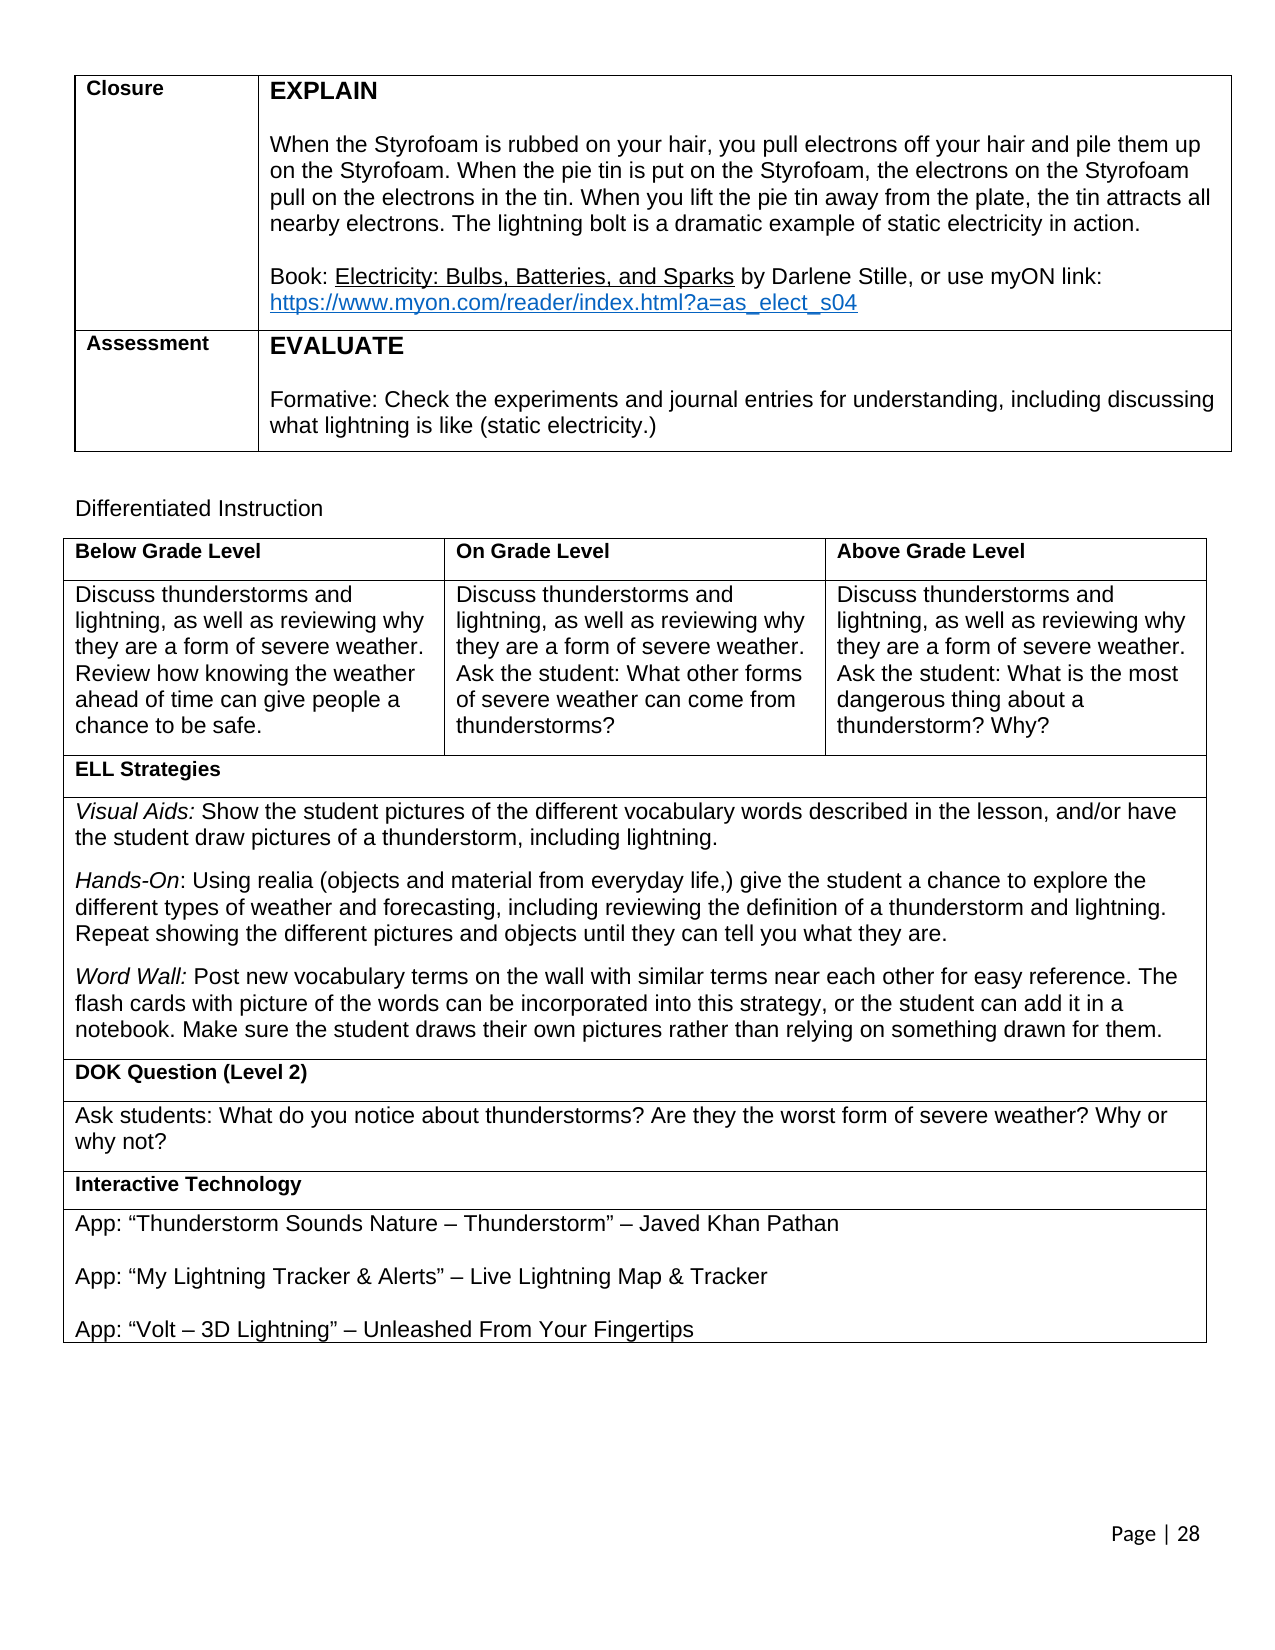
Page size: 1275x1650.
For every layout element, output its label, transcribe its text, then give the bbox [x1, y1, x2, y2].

table_cell Discuss thunderstorms and lightning, as well as reviewing why they are a form of severe weather. Review how knowing the weather ahead of time can give people a chance to be safe. [64, 581, 444, 755]
table_cell Closure [76, 76, 258, 330]
table_cell Ask students: What do you notice about thunderstorms? Are they the worst form of severe weather? Why or why not? [64, 1102, 1206, 1171]
text Differentiated Instruction [75, 495, 1200, 521]
table_header Below Grade Level [64, 539, 444, 579]
table_cell EXPLAIN When the Styrofoam is rubbed on your hair, you pull electrons off your hair and pile them up on the Styrofoam. When the pie tin is put on the Styrofoam, the electrons on the Styrofoam pull on the electrons in the tin. When you lift the pie tin away from the plate, the tin attracts all nearby electrons. The lightning bolt is a dramatic example of static electricity in action. Book: Electricity: Bulbs, Batteries, and Sparks by Darlene Stille, or use myON link: https://www.myon.com/reader/index.html?a=as_elect_s04 [259, 76, 1231, 330]
table_cell Assessment [76, 331, 258, 451]
table_cell Discuss thunderstorms and lightning, as well as reviewing why they are a form of severe weather. Ask the student: What is the most dangerous thing about a thunderstorm? Why? [826, 581, 1206, 755]
table_cell App: “Thunderstorm Sounds Nature – Thunderstorm” – Javed Khan Pathan App: “My Lightning Tracker & Alerts” – Live Lightning Map & Tracker App: “Volt – 3D Lightning” – Unleashed From Your Fingertips [64, 1210, 1206, 1342]
table_cell ELL Strategies [64, 756, 1206, 797]
table_header On Grade Level [445, 539, 825, 579]
table_cell Discuss thunderstorms and lightning, as well as reviewing why they are a form of severe weather. Ask the student: What other forms of severe weather can come from thunderstorms? [445, 581, 825, 755]
table_cell Interactive Technology [64, 1172, 1206, 1209]
table_header Above Grade Level [826, 539, 1206, 579]
table_cell DOK Question (Level 2) [64, 1060, 1206, 1101]
table_cell EVALUATE Formative: Check the experiments and journal entries for understanding, including discussing what lightning is like (static electricity.) [259, 331, 1231, 451]
table_cell Visual Aids: Show the student pictures of the different vocabulary words described in the lesson, and/or have the student draw pictures of a thunderstorm, including lightning. Hands-On: Using realia (objects and material from everyday life,) give the student a chance to explore the different types of weather and forecasting, including reviewing the definition of a thunderstorm and lightning. Repeat showing the different pictures and objects until they can tell you what they are. Word Wall: Post new vocabulary terms on the wall with similar terms near each other for easy reference. The flash cards with picture of the words can be incorporated into this strategy, or the student can add it in a notebook. Make sure the student draws their own pictures rather than relying on something drawn for them. [64, 798, 1206, 1059]
